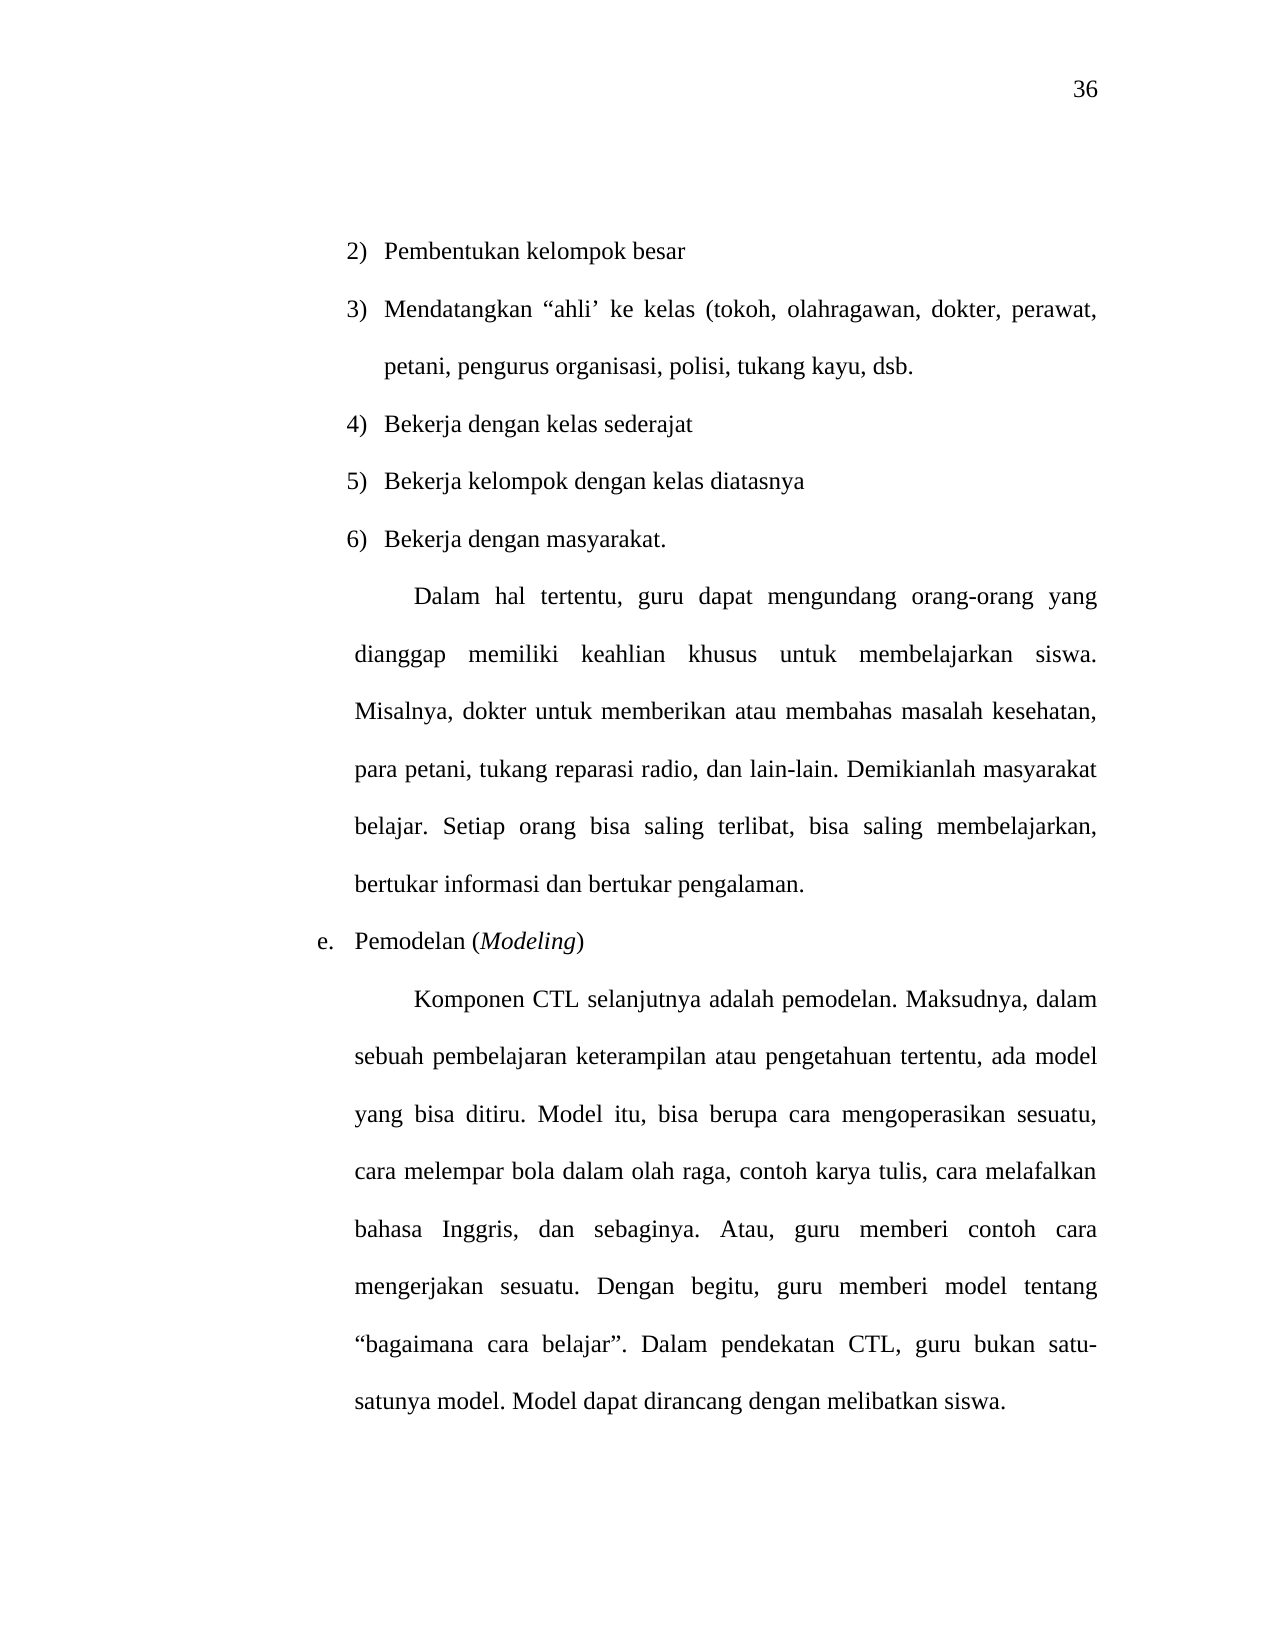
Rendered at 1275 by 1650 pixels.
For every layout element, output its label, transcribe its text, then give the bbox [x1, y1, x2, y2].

list Bekerja dengan masyarakat. [346, 524, 1098, 552]
list Dalam hal tertentu, guru dapat mengundang orang-orang yang dianggap memiliki keahlian khusus untuk membelajarkan siswa. Misalnya, dokter untuk memberikan atau membahas masalah kesehatan, para petani, tukang reparasi radio, dan lain-lain. Demikianlah masyarakat belajar. Setiap orang bisa saling terlibat, bisa saling membelajarkan, bertukar informasi dan bertukar pengalaman. [354, 581, 1098, 897]
list Komponen CTL selanjutnya adalah pemodelan. Maksudnya, dalam sebuah pembelajaran keterampilan atau pengetahuan tertentu, ada model yang bisa ditiru. Model itu, bisa berupa cara mengoperasikan sesuatu, cara melempar bola dalam olah raga, contoh karya tulis, cara melafalkan bahasa Inggris, dan sebaginya. Atau, guru memberi contoh cara mengerjakan sesuatu. Dengan begitu, guru memberi model tentang “bagaimana cara belajar”. Dalam pendekatan CTL, guru bukan satu-satunya model. Model dapat dirancang dengan melibatkan siswa. [354, 984, 1098, 1415]
list Bekerja dengan kelas sederajat [346, 409, 1098, 437]
list Pemodelan (Modeling) [317, 926, 1098, 955]
list Bekerja kelompok dengan kelas diatasnya [346, 466, 1098, 495]
list Pembentukan kelompok besar [346, 236, 1098, 265]
list Mendatangkan “ahli’ ke kelas (tokoh, olahragawan, dokter, perawat, petani, pengurus organisasi, polisi, tukang kayu, dsb. [346, 294, 1098, 380]
